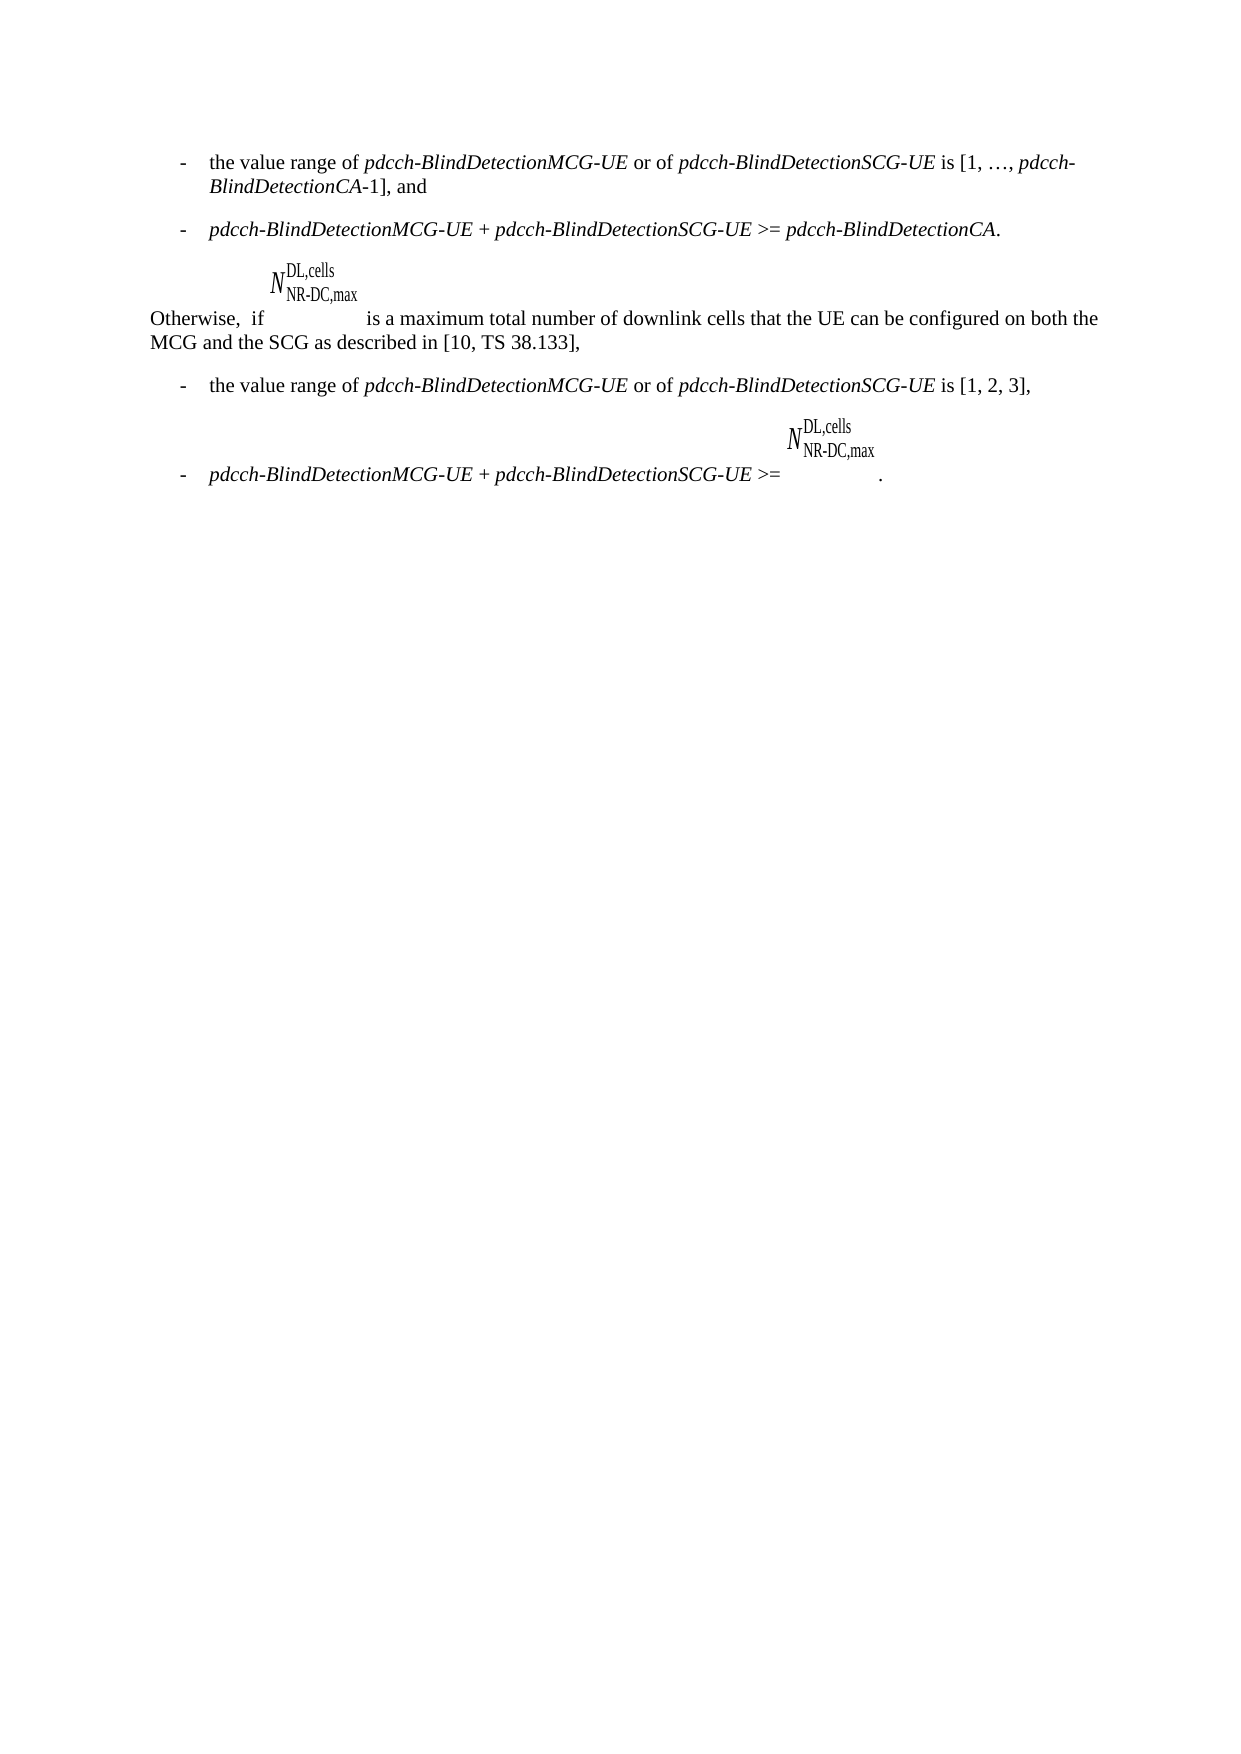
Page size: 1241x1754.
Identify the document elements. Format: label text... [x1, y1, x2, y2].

text - pdcch-BlindDetectionMCG-UE + pdcch-BlindDetectionSCG-UE >= . [179, 416, 1120, 486]
text - the value range of pdcch-BlindDetectionMCG-UE or of pdcch-BlindDetectionSCG-UE is [1, 2, 3], [179, 373, 1120, 397]
text - the value range of pdcch-BlindDetectionMCG-UE or of pdcch-BlindDetectionSCG-UE is [1, …, pdcch-BlindDetectionCA-1], and [179, 150, 1120, 198]
text - pdcch-BlindDetectionMCG-UE + pdcch-BlindDetectionSCG-UE >= pdcch-BlindDetectionCA. [179, 217, 1120, 241]
text Otherwise, if is a maximum total number of downlink cells that the UE can be configured on both the MCG and the SCG as described in [10, TS 38.133], [150, 260, 1120, 354]
